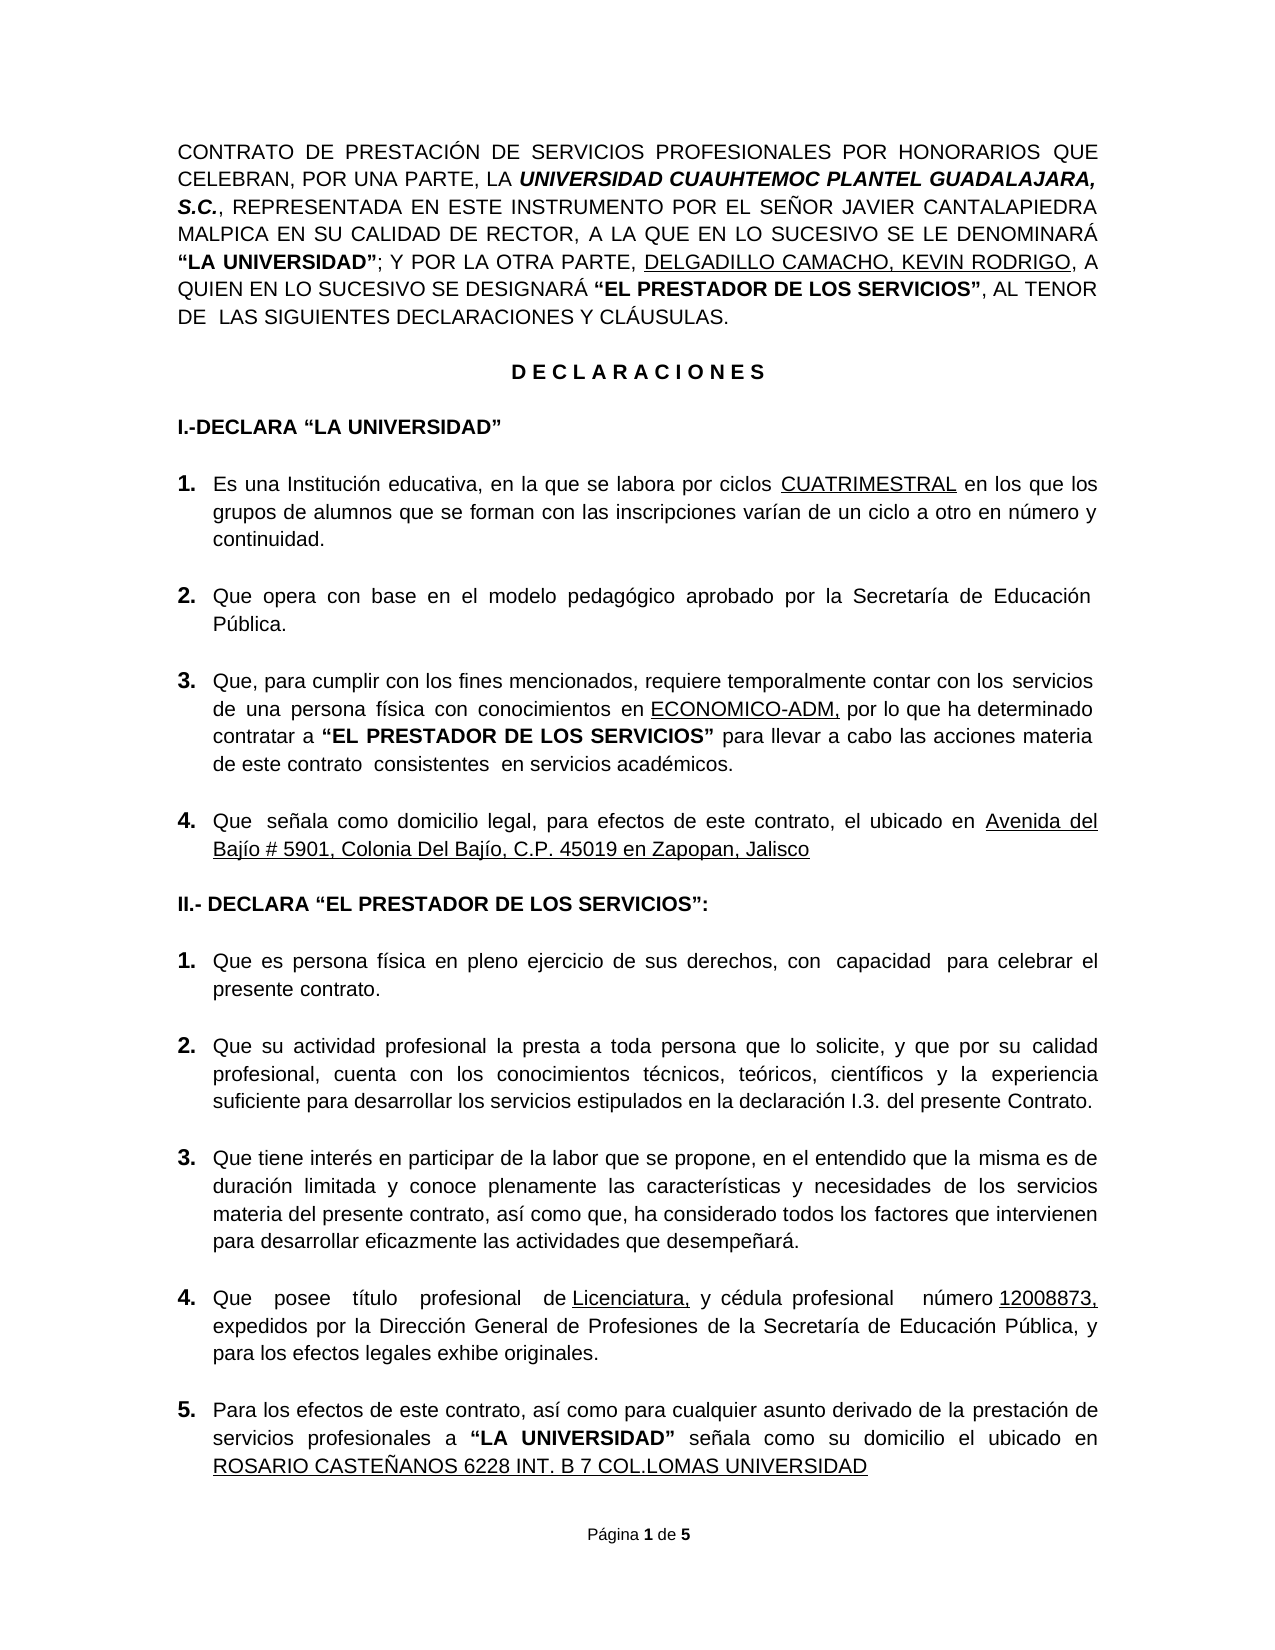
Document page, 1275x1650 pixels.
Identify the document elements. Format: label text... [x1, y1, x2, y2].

list Para los efectos de este contrato, así como para cualquier asunto derivado de la prestación de servicios profesionales a “LA UNIVERSIDAD” señala como su domicilio el ubicado en ROSARIO CASTEÑANOS 6228 INT. B 7 COL.LOMAS UNIVERSIDAD [177, 1396, 1098, 1478]
list Que tiene interés en participar de la labor que se propone, en el entendido que la misma es de duración limitada y conoce plenamente las características y necesidades de los servicios materia del presente contrato, así como que, ha considerado todos los factores que intervienen para desarrollar eficazmente las actividades que desempeñará. [177, 1144, 1098, 1253]
list Que es persona física en pleno ejercicio de sus derechos, con capacidad para celebrar el presente contrato. [177, 947, 1098, 1001]
list Es una Institución educativa, en la que se labora por ciclos CUATRIMESTRAL en los que los grupos de alumnos que se forman con las inscripciones varían de un ciclo a otro en número y continuidad. [177, 469, 1098, 551]
list Que opera con base en el modelo pedagógico aprobado por la Secretaría de Educación Pública. [177, 582, 1092, 636]
list Que su actividad profesional la presta a toda persona que lo solicite, y que por su calidad profesional, cuenta con los conocimientos técnicos, teóricos, científicos y la experiencia suficiente para desarrollar los servicios estipulados en la declaración I.3. del presente Contrato. [177, 1032, 1098, 1113]
list Que posee título profesional de Licenciatura, y cédula profesional número 12008873, expedidos por la Dirección General de Profesiones de la Secretaría de Educación Pública, y para los efectos legales exhibe originales. [177, 1284, 1098, 1365]
text CONTRATO DE PRESTACIÓN DE SERVICIOS PROFESIONALES POR HONORARIOS QUE CELEBRAN, POR UNA PARTE, LA UNIVERSIDAD CUAUHTEMOC PLANTEL GUADALAJARA, S.C., REPRESENTADA EN ESTE INSTRUMENTO POR EL SEÑOR JAVIER CANTALAPIEDRA MALPICA EN SU CALIDAD DE RECTOR, A LA QUE EN LO SUCESIVO SE LE DENOMINARÁ “LA UNIVERSIDAD”; Y POR LA OTRA PARTE, DELGADILLO CAMACHO, KEVIN RODRIGO, A QUIEN EN LO SUCESIVO SE DESIGNARÁ “EL PRESTADOR DE LOS SERVICIOS”, AL TENOR DE LAS SIGUIENTES DECLARACIONES Y CLÁUSULAS. [177, 139, 1098, 328]
list Que, para cumplir con los fines mencionados, requiere temporalmente contar con los servicios de una persona física con conocimientos en ECONOMICO-ADM, por lo que ha determinado contratar a “EL PRESTADOR DE LOS SERVICIOS” para llevar a cabo las acciones materia de este contrato consistentes en servicios académicos. [177, 667, 1093, 776]
text I.-DECLARA “LA UNIVERSIDAD” [177, 414, 1110, 438]
list Que señala como domicilio legal, para efectos de este contrato, el ubicado en Avenida del Bajío # 5901, Colonia Del Bajío, C.P. 45019 en Zapopan, Jalisco [177, 807, 1098, 861]
subtitle D E C L A R A C I O N E S [177, 359, 1098, 383]
subtitle II.- DECLARA “EL PRESTADOR DE LOS SERVICIOS”: [177, 892, 1110, 916]
